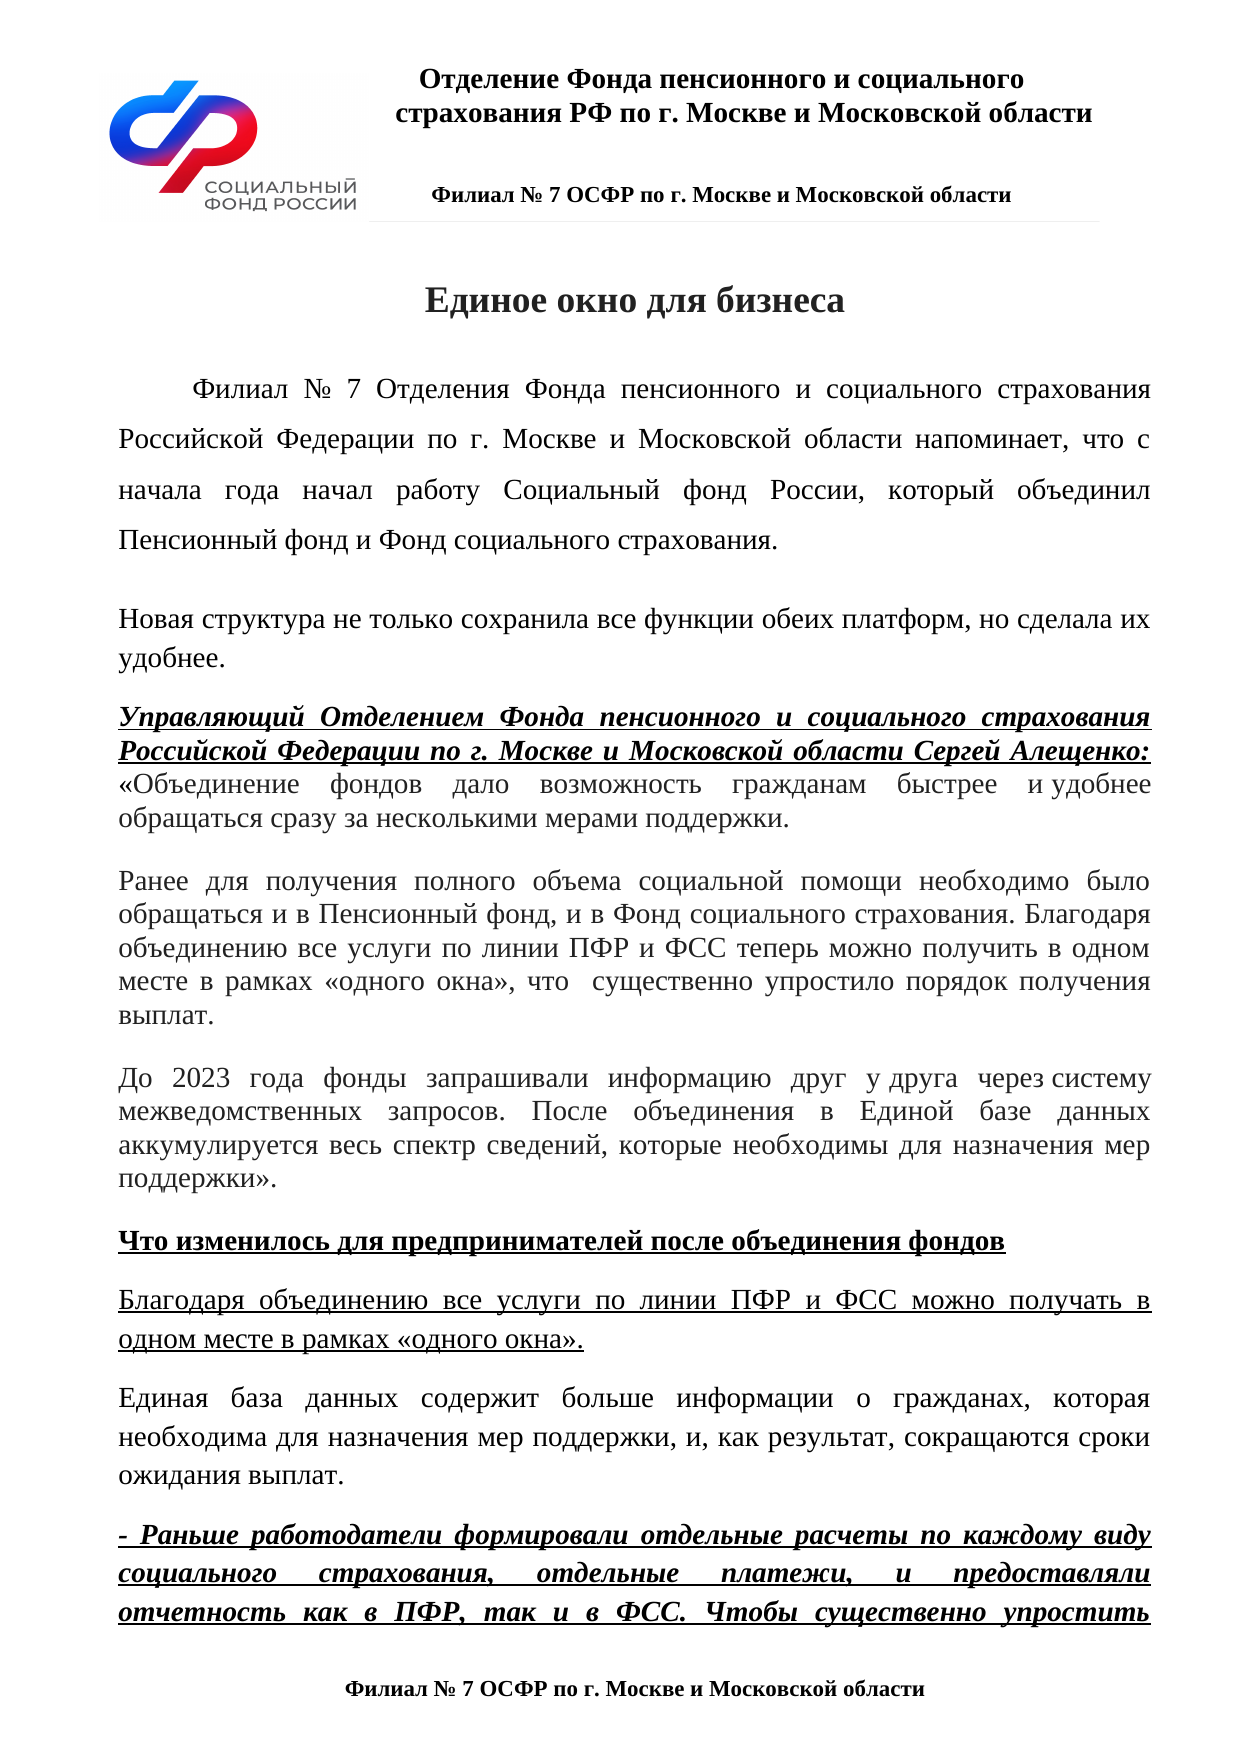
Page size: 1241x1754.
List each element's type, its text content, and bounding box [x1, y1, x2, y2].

text Что изменилось для предпринимателей после объединения фондов [118, 1223, 1152, 1257]
text До 2023 года фонды запрашивали информацию друг у друга через систему межведомственных запросов. После объединения в Единой базе данных аккумулируется весь спектр сведений, которые необходимы для назначения мер поддержки». [118, 1060, 1152, 1194]
text Благодаря объединению все услуги по линии ПФР и ФСС можно получать в одном месте в рамках «одного окна». [118, 1282, 1152, 1311]
text Ранее для получения полного объема социальной помощи необходимо было обращаться и в Пенсионный фонд, и в Фонд социального страхования. Благодаря объединению все услуги по линии ПФР и ФСС теперь можно получить в одном месте в рамках «одного окна», что существенно упростило порядок получения выплат. [118, 863, 1152, 1031]
text Единая база данных содержит больше информации о гражданах, которая необходима для назначения мер поддержки, и, как результат, сокращаются сроки ожидания выплат. [118, 1380, 1152, 1491]
text Благодаря объединению все услуги по линии ПФР и ФСС можно получать в одном месте в рамках «одного окна». [118, 1313, 1152, 1354]
text Единое окно для бизнеса [118, 277, 1152, 320]
picture [98, 73, 370, 222]
text Управляющий Отделением Фонда пенсионного и социального страхования Российской Федерации по г. Москве и Московской области Сергей Алещенко: «Объединение фондов дало возможность гражданам быстрее и удобнее обращаться сразу за несколькими мерами поддержки. [118, 699, 1152, 729]
text Новая структура не только сохранила все функции обеих платформ, но сделала их удобнее. [118, 602, 1152, 674]
text Филиал № 7 Отделения Фонда пенсионного и социального страхования Российской Федерации по г. Москве и Московской области напоминает, что с начала года начал работу Социальный фонд России, который объединил Пенсионный фонд и Фонд социального страхования. [118, 371, 1152, 556]
text Управляющий Отделением Фонда пенсионного и социального страхования Российской Федерации по г. Москве и Московской области Сергей Алещенко: «Объединение фондов дало возможность гражданам быстрее и удобнее обращаться сразу за несколькими мерами поддержки. [118, 730, 1152, 834]
